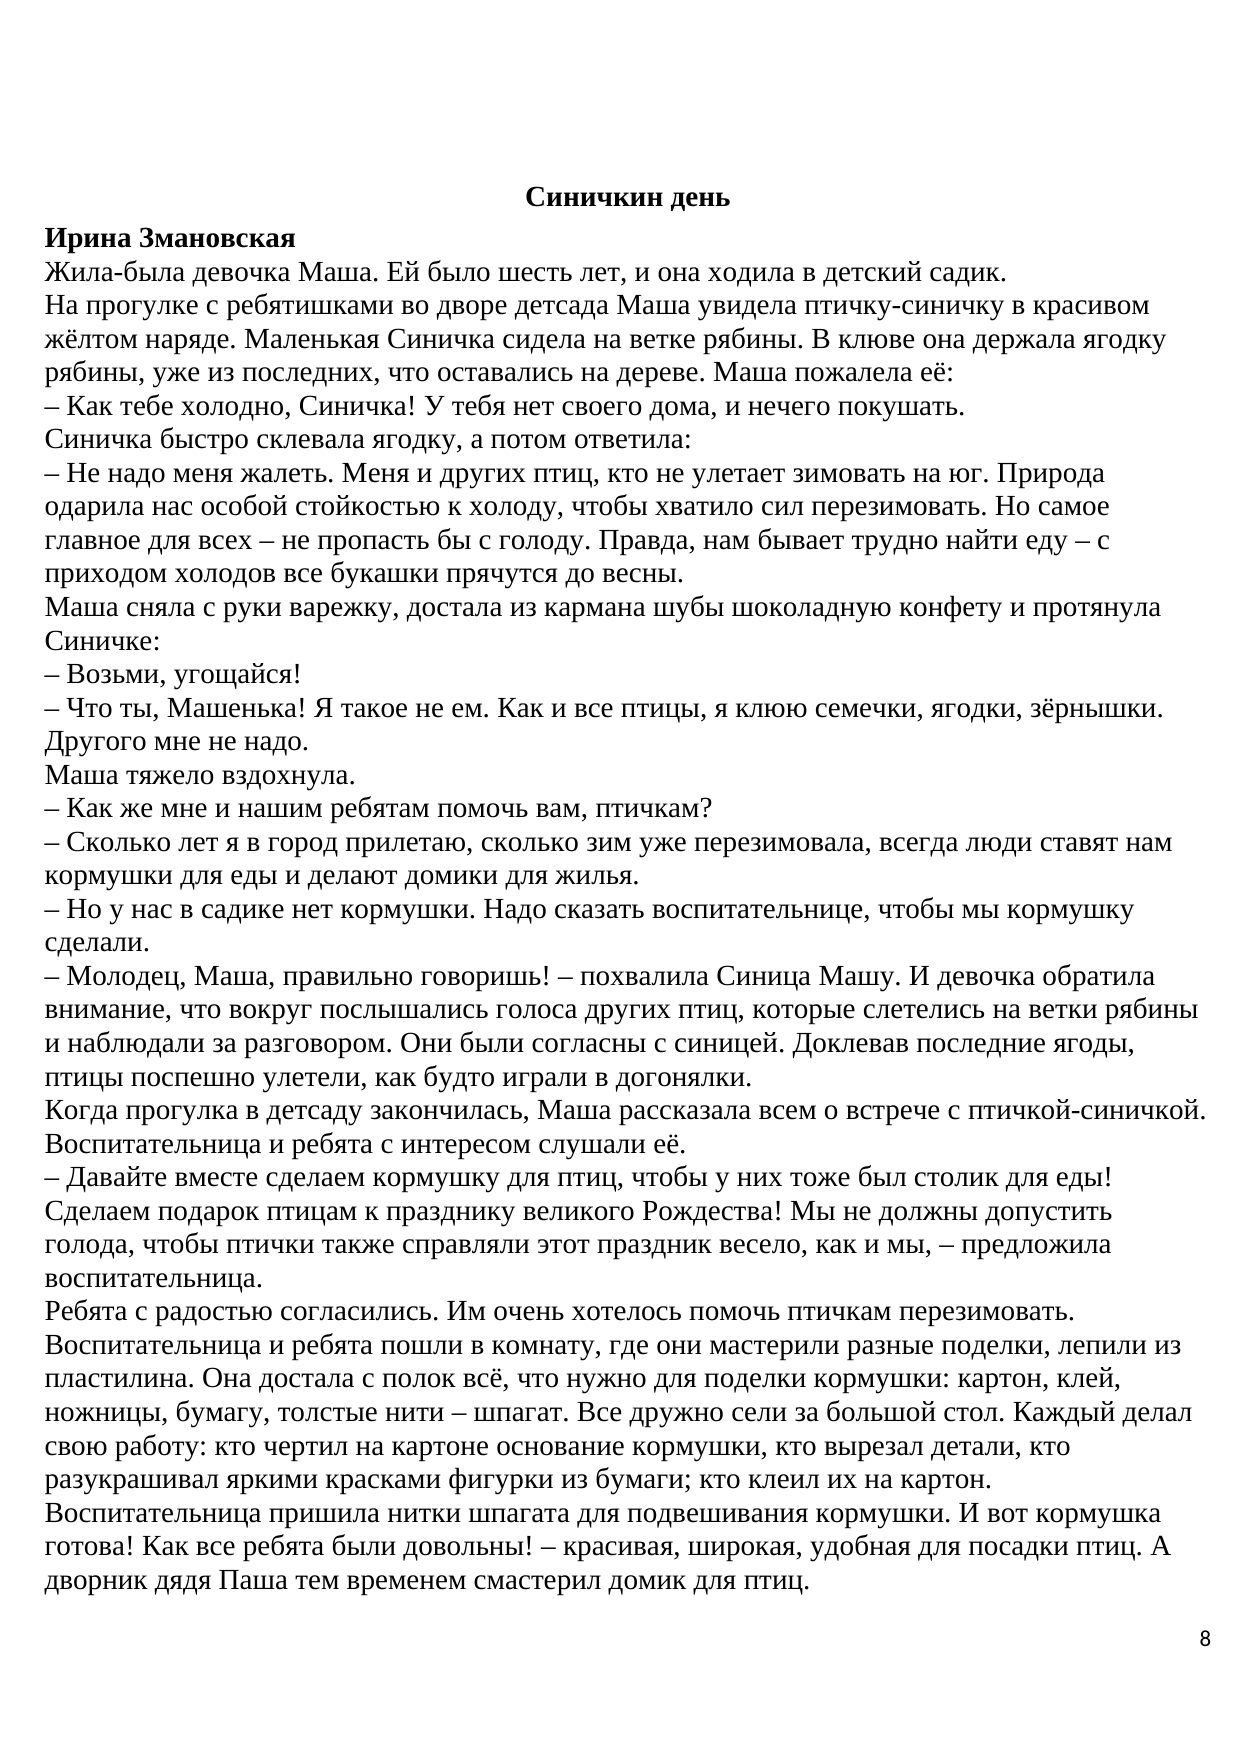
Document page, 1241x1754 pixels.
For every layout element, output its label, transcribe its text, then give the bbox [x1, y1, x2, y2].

text Синичкин день [44, 157, 1211, 213]
text Ирина Змановская [44, 213, 1211, 254]
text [44, 254, 1211, 1595]
